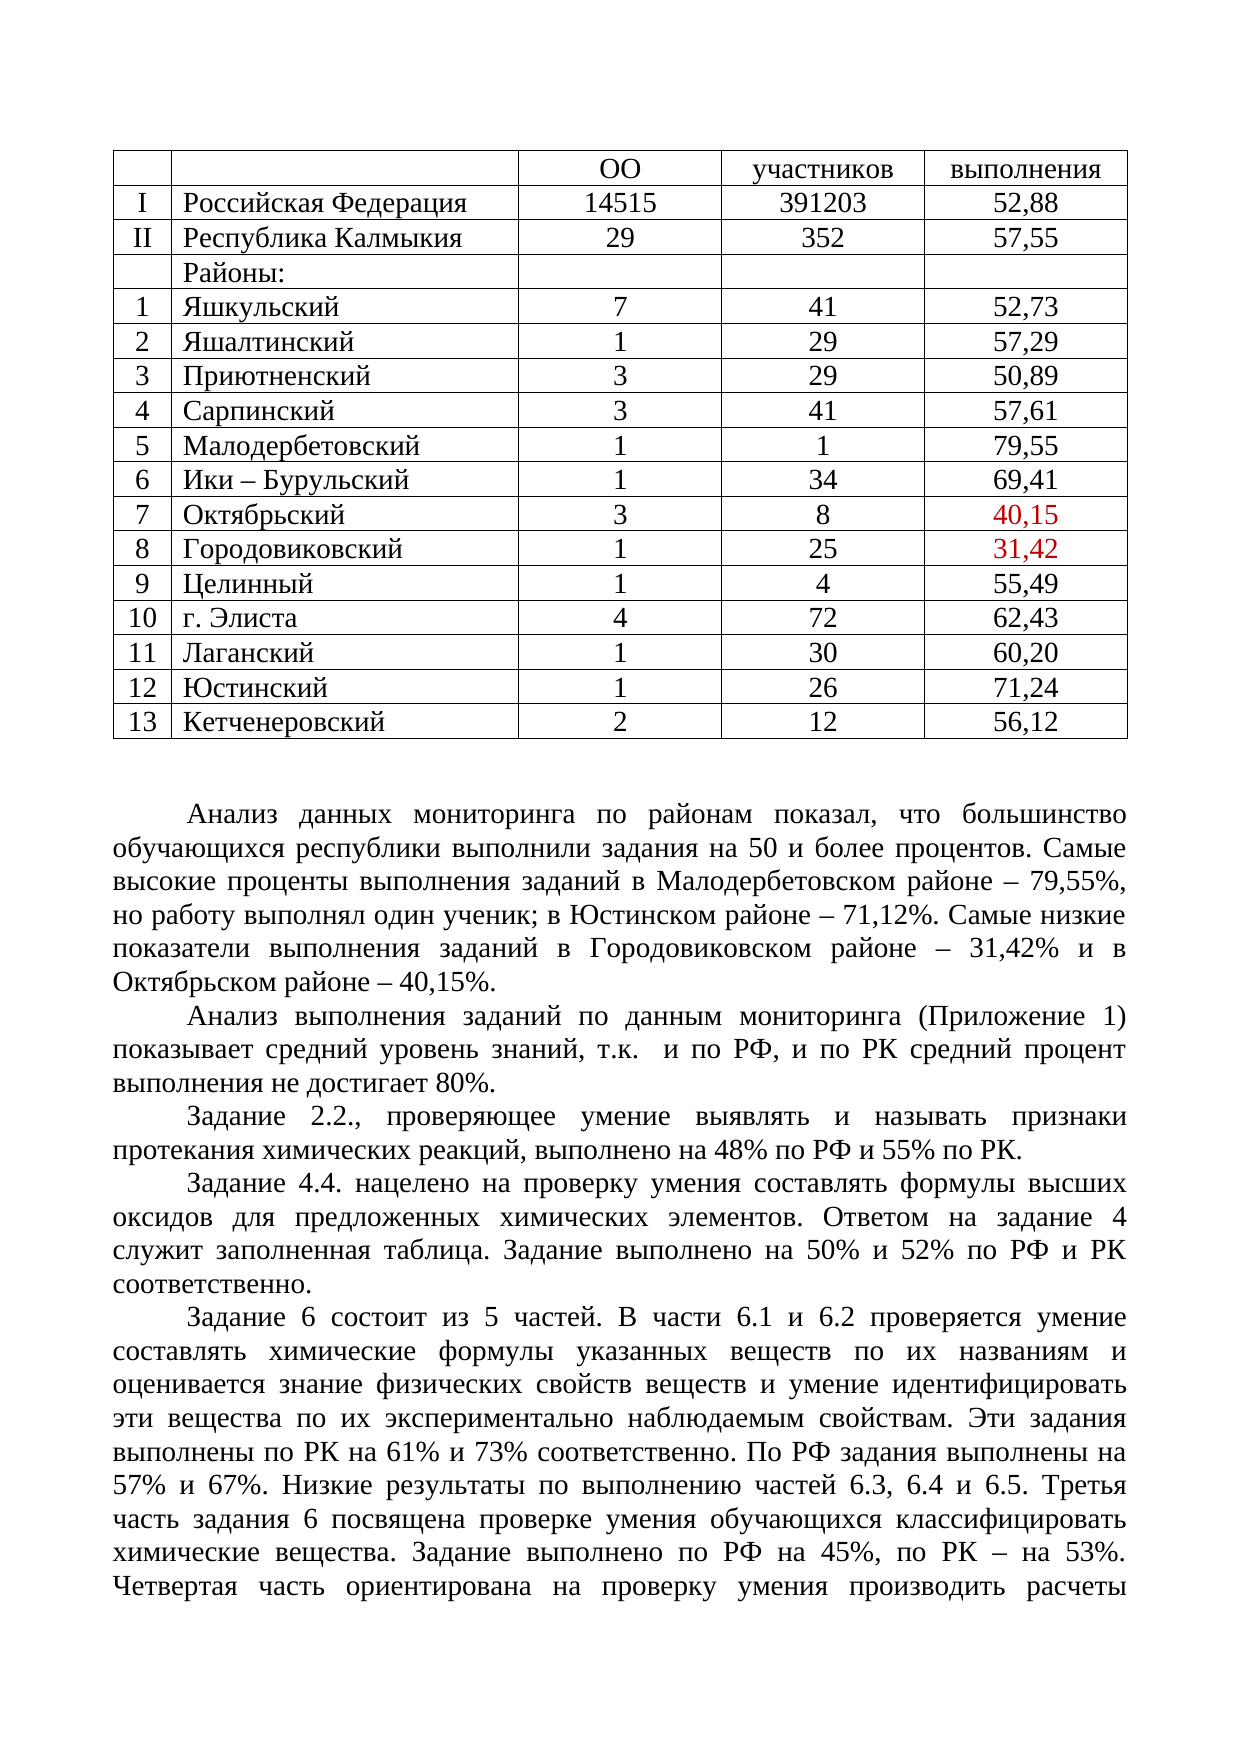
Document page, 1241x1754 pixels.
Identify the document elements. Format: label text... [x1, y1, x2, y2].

table_cell 30 [722, 635, 924, 669]
table_cell 1 [722, 428, 924, 461]
table_cell Яшкульский [172, 289, 518, 323]
table_cell 1 [519, 670, 721, 703]
table_cell 1 [114, 289, 171, 323]
table_cell 1 [519, 462, 721, 496]
table_cell 12 [114, 670, 171, 703]
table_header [722, 151, 924, 184]
table_cell 8 [722, 497, 924, 530]
table_cell 1 [519, 531, 721, 565]
table_cell 3 [519, 393, 721, 427]
table_cell 7 [114, 497, 171, 530]
text Задание 4.4. нацелено на проверку умения составлять формулы высших оксидов для предложенных химических элементов. Ответом на задание 4 служит заполненная таблица. Задание выполнено на 50% и 52% по РФ и РК соответственно. [112, 1165, 1128, 1299]
table_cell 29 [519, 220, 721, 254]
table_cell 57,61 [925, 393, 1127, 427]
table_cell 57,55 [925, 220, 1127, 254]
table_cell Малодербетовский [172, 428, 518, 461]
table_cell Ики – Бурульский [172, 462, 518, 496]
table_cell I [114, 186, 171, 219]
table_cell 71,24 [925, 670, 1127, 703]
table_cell 25 [722, 531, 924, 565]
table_cell [925, 255, 1127, 288]
table_cell 52,73 [925, 289, 1127, 323]
table_cell 72 [722, 601, 924, 634]
table_cell 2 [114, 324, 171, 357]
table_cell 10 [114, 601, 171, 634]
table_cell [519, 255, 721, 288]
table_cell 9 [114, 566, 171, 599]
table_cell 69,41 [925, 462, 1127, 496]
table_cell 41 [722, 289, 924, 323]
table_cell 6 [114, 462, 171, 496]
table_cell 1 [519, 428, 721, 461]
table_cell 4 [722, 566, 924, 599]
table_cell 40,15 [925, 497, 1127, 530]
table_cell 60,20 [925, 635, 1127, 669]
table_cell 5 [114, 428, 171, 461]
table_cell 3 [519, 359, 721, 392]
table_cell 11 [114, 635, 171, 669]
table_cell 352 [722, 220, 924, 254]
table_cell Яшалтинский [172, 324, 518, 357]
table_cell [722, 255, 924, 288]
table_cell Кетченеровский [172, 704, 518, 738]
table_cell 52,88 [925, 186, 1127, 219]
table_cell 4 [519, 601, 721, 634]
table_cell 31,42 [925, 531, 1127, 565]
text Анализ данных мониторинга по районам показал, что большинство обучающихся республики выполнили задания на 50 и более процентов. Самые высокие проценты выполнения заданий в Малодербетовском районе – 79,55%, но работу выполнял один ученик; в Юстинском районе – 71,12%. Самые низкие показатели выполнения заданий в Городовиковском районе – 31,42% и в Октябрьском районе – 40,15%. [112, 796, 1128, 998]
table_cell 3 [114, 359, 171, 392]
table_cell Юстинский [172, 670, 518, 703]
table_cell 14515 [519, 186, 721, 219]
table_cell Октябрьский [172, 497, 518, 530]
table_cell 50,89 [925, 359, 1127, 392]
table_cell Целинный [172, 566, 518, 599]
table_cell 2 [519, 704, 721, 738]
text Задание 2.2., проверяющее умение выявлять и называть признаки протекания химических реакций, выполнено на 48% по РФ и 55% по РК. [112, 1098, 1128, 1165]
table_cell 3 [519, 497, 721, 530]
table_cell 29 [722, 359, 924, 392]
table_header Количество ОО [519, 151, 721, 184]
table_cell 391203 [722, 186, 924, 219]
table_cell Российская Федерация [172, 186, 518, 219]
table_cell 7 [519, 289, 721, 323]
table_cell Сарпинский [172, 393, 518, 427]
table_cell Приютненский [172, 359, 518, 392]
table_cell [114, 255, 171, 288]
table_header Регионы [172, 151, 518, 184]
table_cell 55,49 [925, 566, 1127, 599]
table_cell 62,43 [925, 601, 1127, 634]
table_cell Городовиковский [172, 531, 518, 565]
table_cell Республика Калмыкия [172, 220, 518, 254]
table_cell 1 [519, 324, 721, 357]
table_cell 41 [722, 393, 924, 427]
table_cell 4 [114, 393, 171, 427]
table_cell 1 [519, 635, 721, 669]
table_cell 13 [114, 704, 171, 738]
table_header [925, 151, 1127, 184]
table_cell II [114, 220, 171, 254]
text Анализ выполнения заданий по данным мониторинга (Приложение 1) показывает средний уровень знаний, т.к. и по РФ, и по РК средний процент выполнения не достигает 80%. [112, 998, 1128, 1098]
table_cell 8 [114, 531, 171, 565]
table_cell 34 [722, 462, 924, 496]
table_cell Районы: [172, 255, 518, 288]
table_cell 26 [722, 670, 924, 703]
table_header [114, 151, 171, 184]
table_cell Лаганский [172, 635, 518, 669]
table_cell 57,29 [925, 324, 1127, 357]
table_cell 29 [722, 324, 924, 357]
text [112, 1299, 1128, 1601]
table_cell 12 [722, 704, 924, 738]
table_cell г. Элиста [172, 601, 518, 634]
table_cell 79,55 [925, 428, 1127, 461]
table_cell 1 [519, 566, 721, 599]
table_cell 56,12 [925, 704, 1127, 738]
